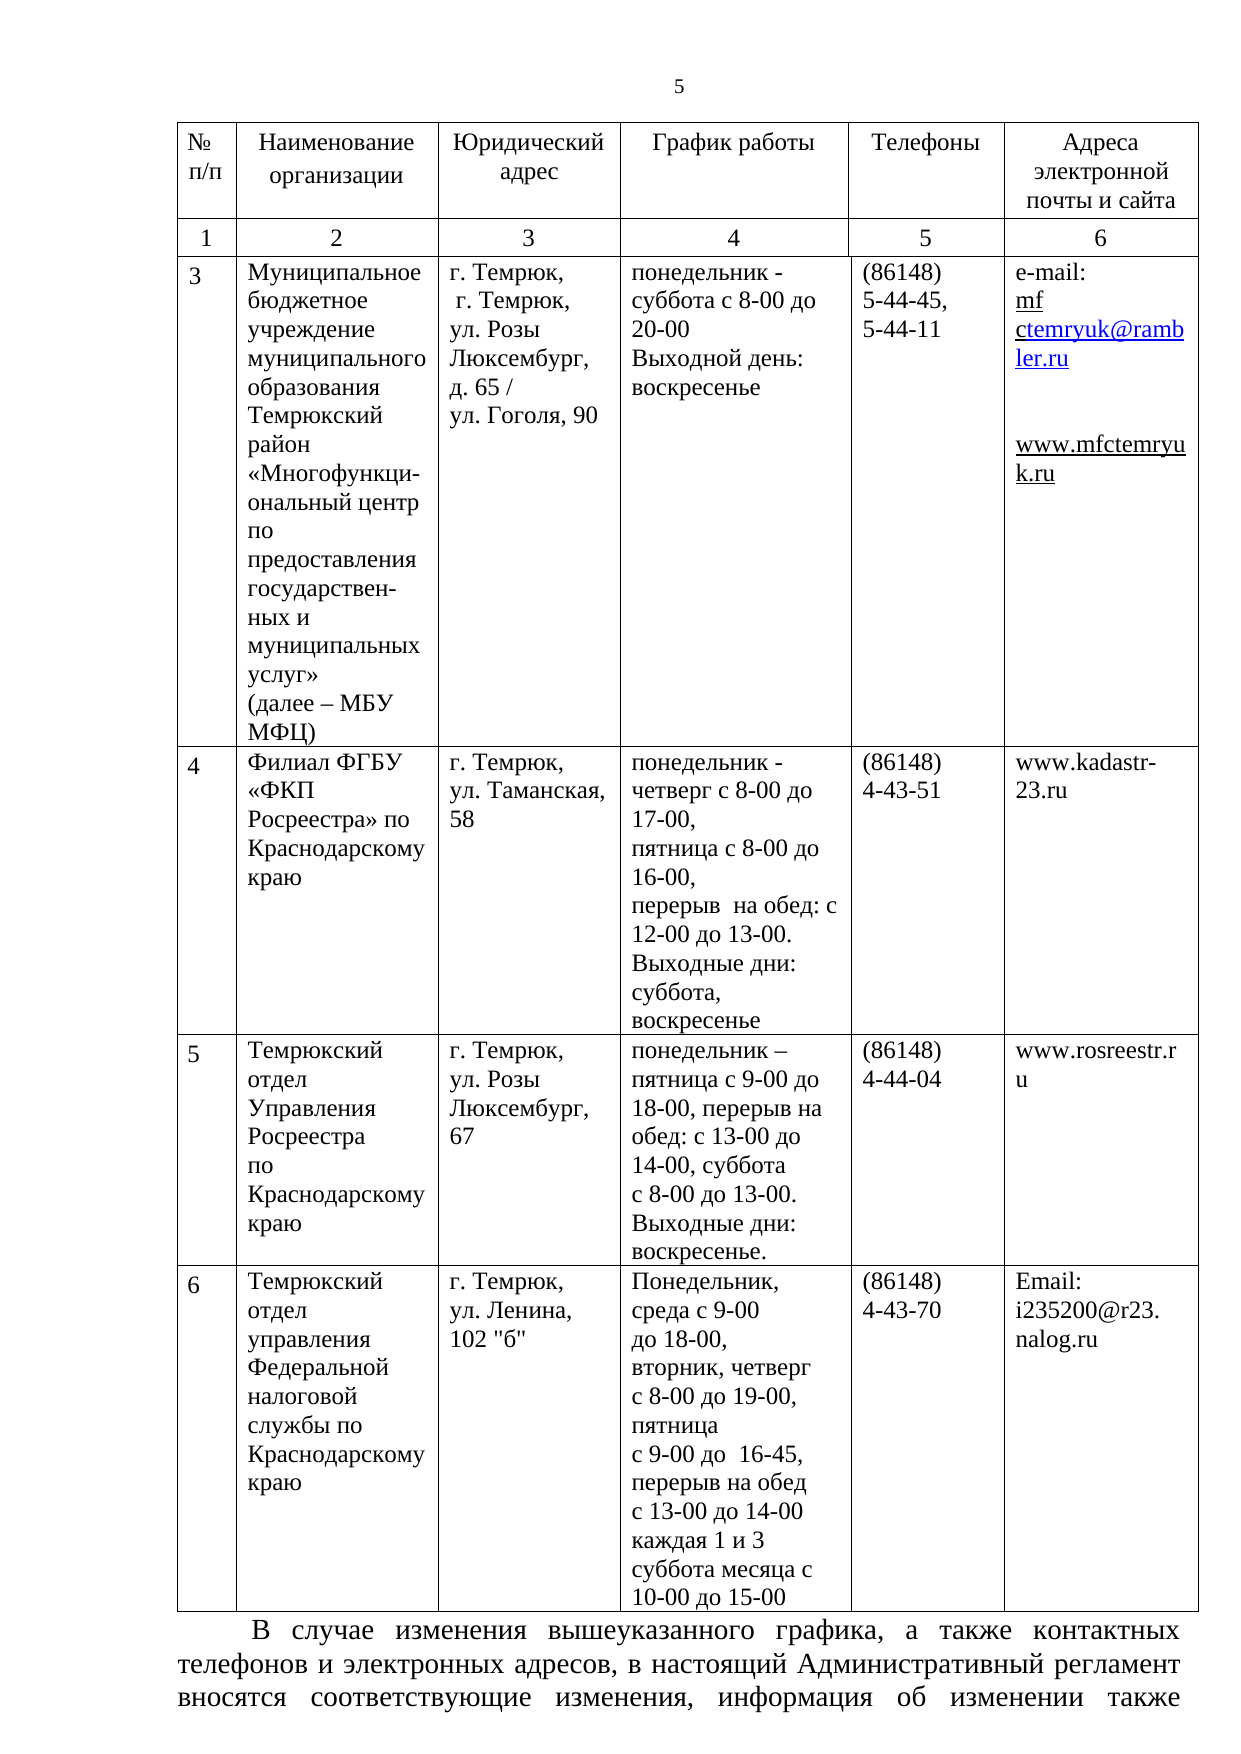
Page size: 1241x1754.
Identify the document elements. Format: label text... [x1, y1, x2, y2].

table_cell 3 [439, 219, 620, 256]
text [177, 1612, 1181, 1713]
table_cell (86148) 4-43-70 [852, 1266, 1004, 1611]
table_header Адреса электронной почты и сайта [1005, 123, 1198, 218]
table_cell Филиал ФГБУ «ФКП Росреестра» по Краснодарскому краю [237, 747, 438, 1034]
table_cell Муниципальное бюджетное учреждение муниципального образования Темрюкский район «Многофункци- ональный центр по предоставления государствен- ных и муниципальных услуг» (далее – МБУ МФЦ) [237, 257, 438, 746]
table_header № п/п [178, 123, 236, 218]
table_cell понедельник - суббота с 8-00 до 20-00 Выходной день: воскресенье [621, 257, 851, 746]
table_cell 5 [849, 219, 1004, 256]
table_cell 4 [178, 747, 236, 1034]
table_cell www.kadastr-23.ru [1005, 747, 1198, 1034]
table_cell 1 [178, 219, 236, 256]
table_cell Понедельник, среда с 9-00 до 18-00, вторник, четверг с 8-00 до 19-00, пятница с 9-00 до 16-45, перерыв на обед с 13-00 до 14-00 каждая 1 и 3 суббота месяца с 10-00 до 15-00 [621, 1266, 851, 1611]
table_cell Email: i235200@r23. nalog.ru [1005, 1266, 1198, 1611]
table_cell г. Темрюк, ул. Таманская, 58 [439, 747, 620, 1034]
table_header Наименование организации [237, 123, 438, 218]
table_header График работы [621, 123, 848, 218]
table_cell 2 [237, 219, 438, 256]
table_cell (86148) 4-44-04 [852, 1035, 1004, 1265]
table_cell понедельник – пятница с 9-00 до 18-00, перерыв на обед: с 13-00 до 14-00, суббота с 8-00 до 13-00. Выходные дни: воскресенье. [621, 1035, 851, 1265]
table_cell e-mail: mfctemryuk@rambler.ru www.mfctemryuk.ru [1005, 257, 1198, 746]
table_cell 4 [621, 219, 848, 256]
table_cell Темрюкский отдел Управления Росреестра по Краснодарскому краю [237, 1035, 438, 1265]
table_header Юридический адрес [439, 123, 620, 218]
table_cell (86148) 5-44-45, 5-44-11 [852, 257, 1004, 746]
table_cell 6 [178, 1266, 236, 1611]
table_cell www.rosreestr.ru [1005, 1035, 1198, 1265]
table_cell (86148) 4-43-51 [852, 747, 1004, 1034]
table_cell г. Темрюк, ул. Розы Люксембург, 67 [439, 1035, 620, 1265]
table_cell Темрюкский отдел управления Федеральной налоговой службы по Краснодарскому краю [237, 1266, 438, 1611]
table_header Телефоны [849, 123, 1004, 218]
table_cell 5 [178, 1035, 236, 1265]
table_cell г. Темрюк, г. Темрюк, ул. Розы Люксембург, д. 65 / ул. Гоголя, 90 [439, 257, 620, 746]
table_cell 6 [1005, 219, 1198, 256]
table_cell г. Темрюк, ул. Ленина, 102 "б" [439, 1266, 620, 1611]
table_cell понедельник - четверг с 8-00 до 17-00, пятница с 8-00 до 16-00, перерыв на обед: с 12-00 до 13-00. Выходные дни: суббота, воскресенье [621, 747, 851, 1034]
table_cell 3 [178, 257, 236, 746]
